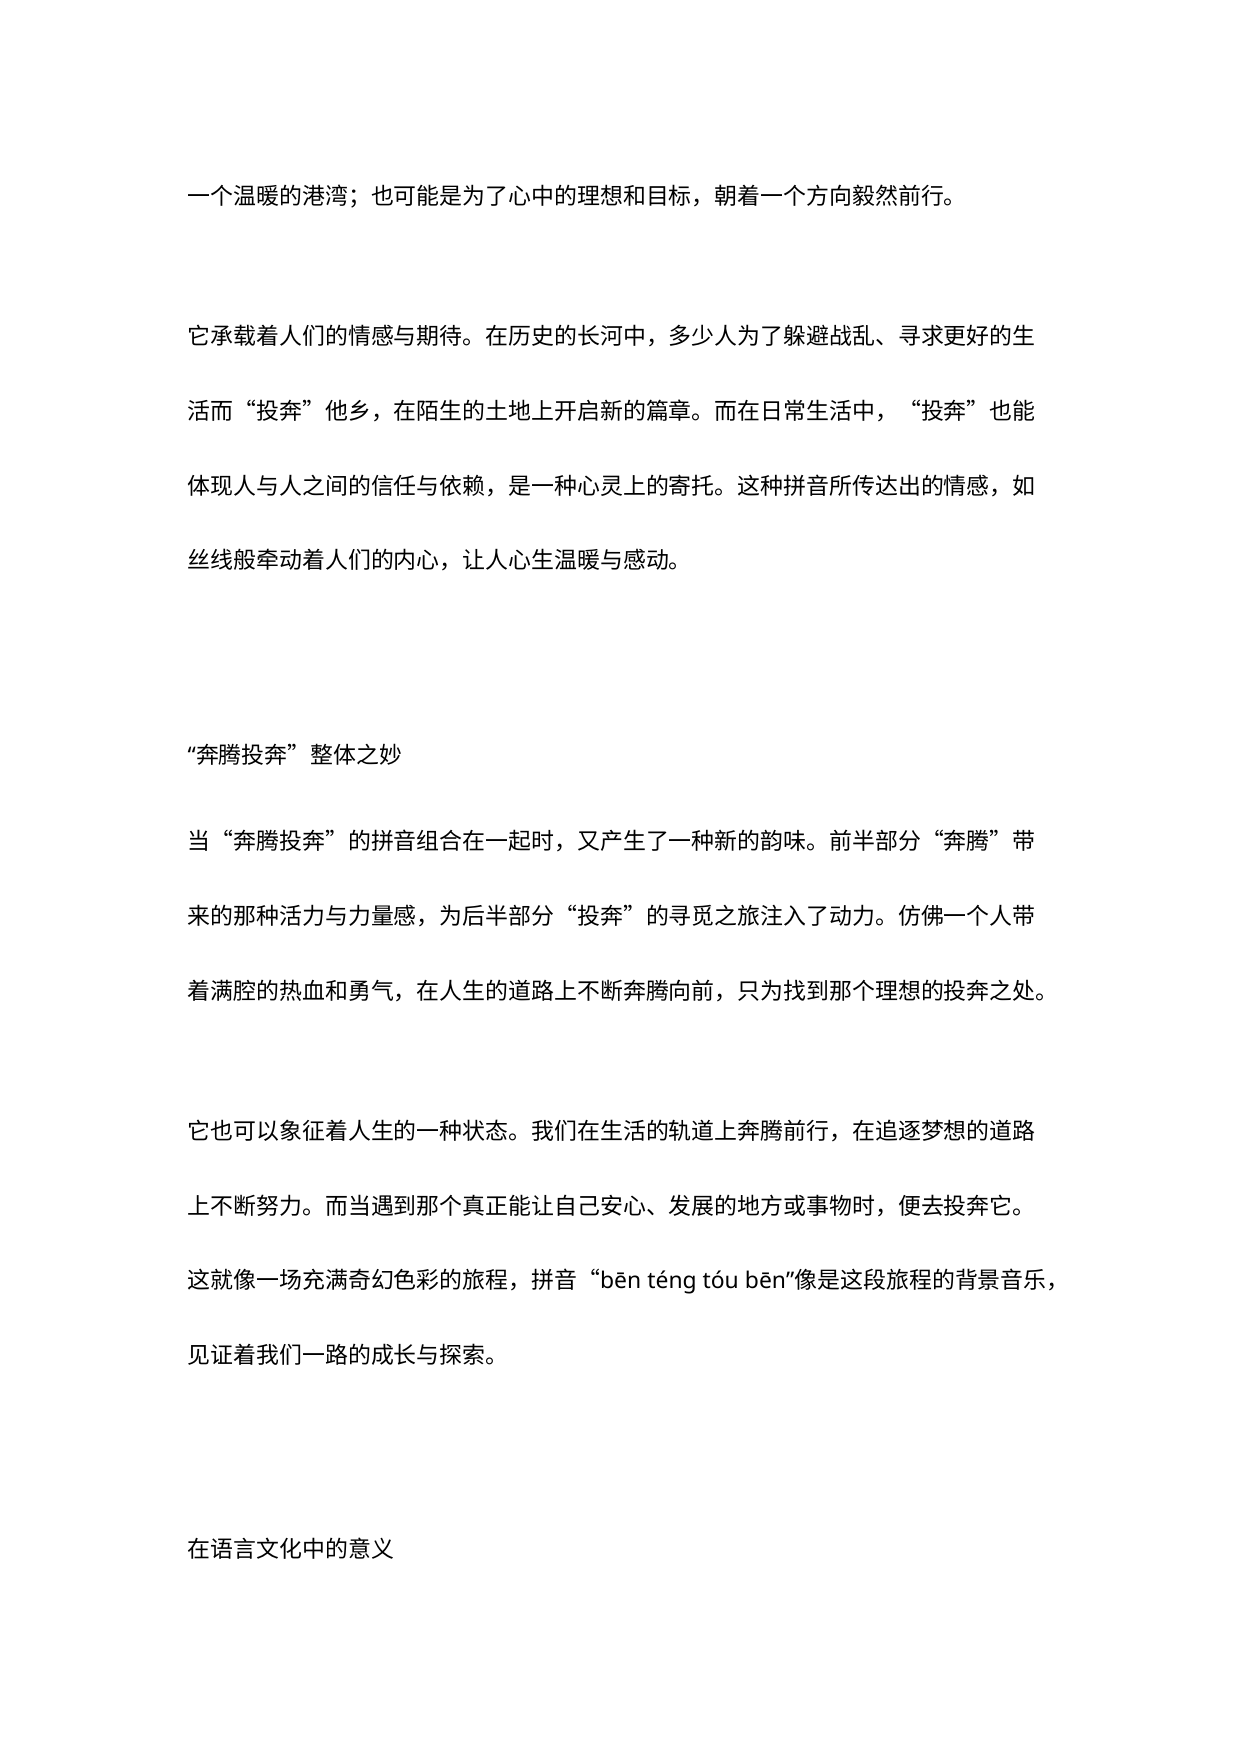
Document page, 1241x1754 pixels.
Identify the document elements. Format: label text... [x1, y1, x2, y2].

text 当“奔腾投奔”的拼音组合在一起时，又产生了一种新的韵味。前半部分“奔腾”带来的那种活力与力量感，为后半部分“投奔”的寻觅之旅注入了动力。仿佛一个人带着满腔的热血和勇气，在人生的道路上不断奔腾向前，只为找到那个理想的投奔之处。 [187, 807, 1053, 1022]
text 在语言文化中的意义 [187, 1516, 1053, 1581]
text “奔腾投奔”整体之妙 [187, 721, 1053, 786]
text 它也可以象征着人生的一种状态。我们在生活的轨道上奔腾前行，在追逐梦想的道路上不断努力。而当遇到那个真正能让自己安心、发展的地方或事物时，便去投奔它。这就像一场充满奇幻色彩的旅程，拼音“bēn téng tóu bēn”像是这段旅程的背景音乐，见证着我们一路的成长与探索。 [187, 1097, 1053, 1386]
text 它承载着人们的情感与期待。在历史的长河中，多少人为了躲避战乱、寻求更好的生活而“投奔”他乡，在陌生的土地上开启新的篇章。而在日常生活中，“投奔”也能体现人与人之间的信任与依赖，是一种心灵上的寄托。这种拼音所传达出的情感，如丝线般牵动着人们的内心，让人心生温暖与感动。 [187, 302, 1053, 591]
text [187, 162, 1053, 227]
